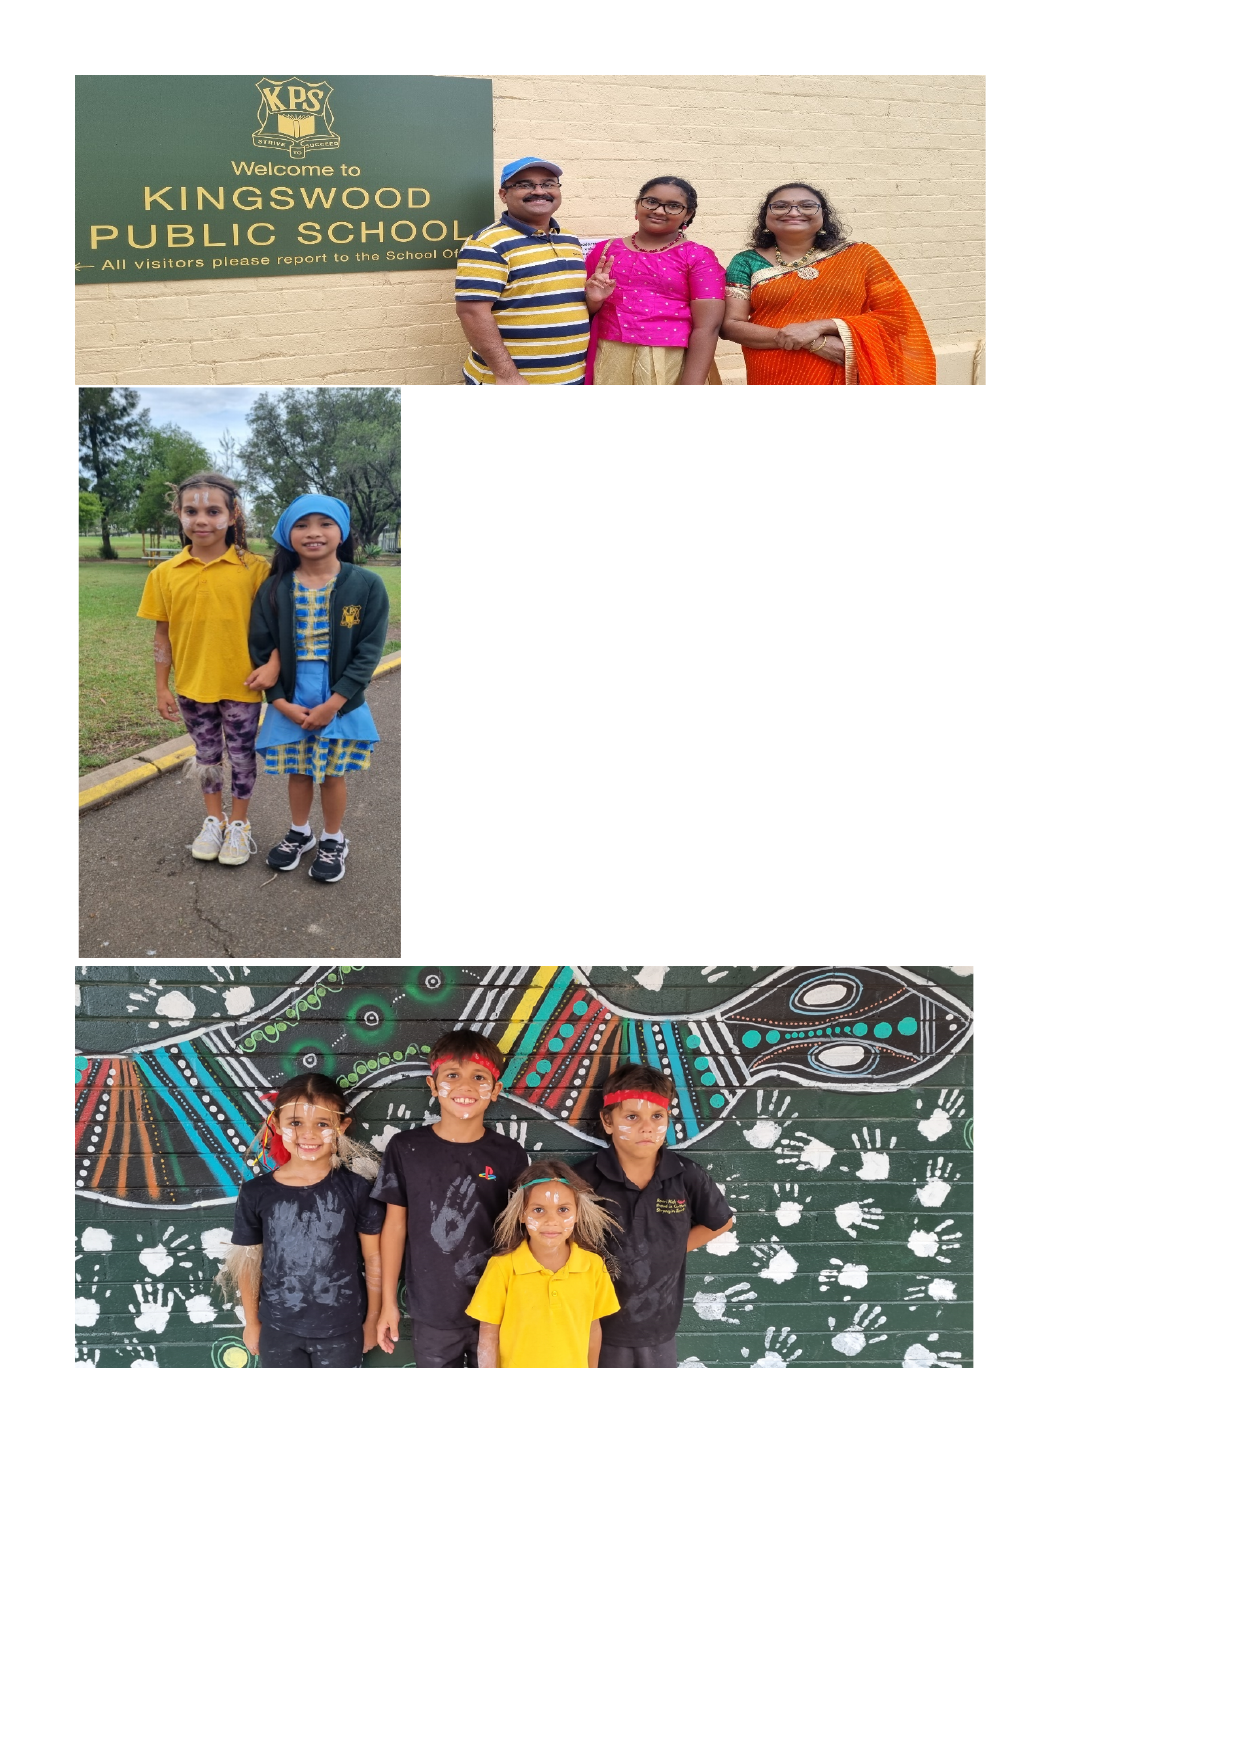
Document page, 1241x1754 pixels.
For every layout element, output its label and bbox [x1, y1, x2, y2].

picture [79, 388, 401, 957]
picture [75, 75, 986, 385]
picture [75, 966, 974, 1368]
